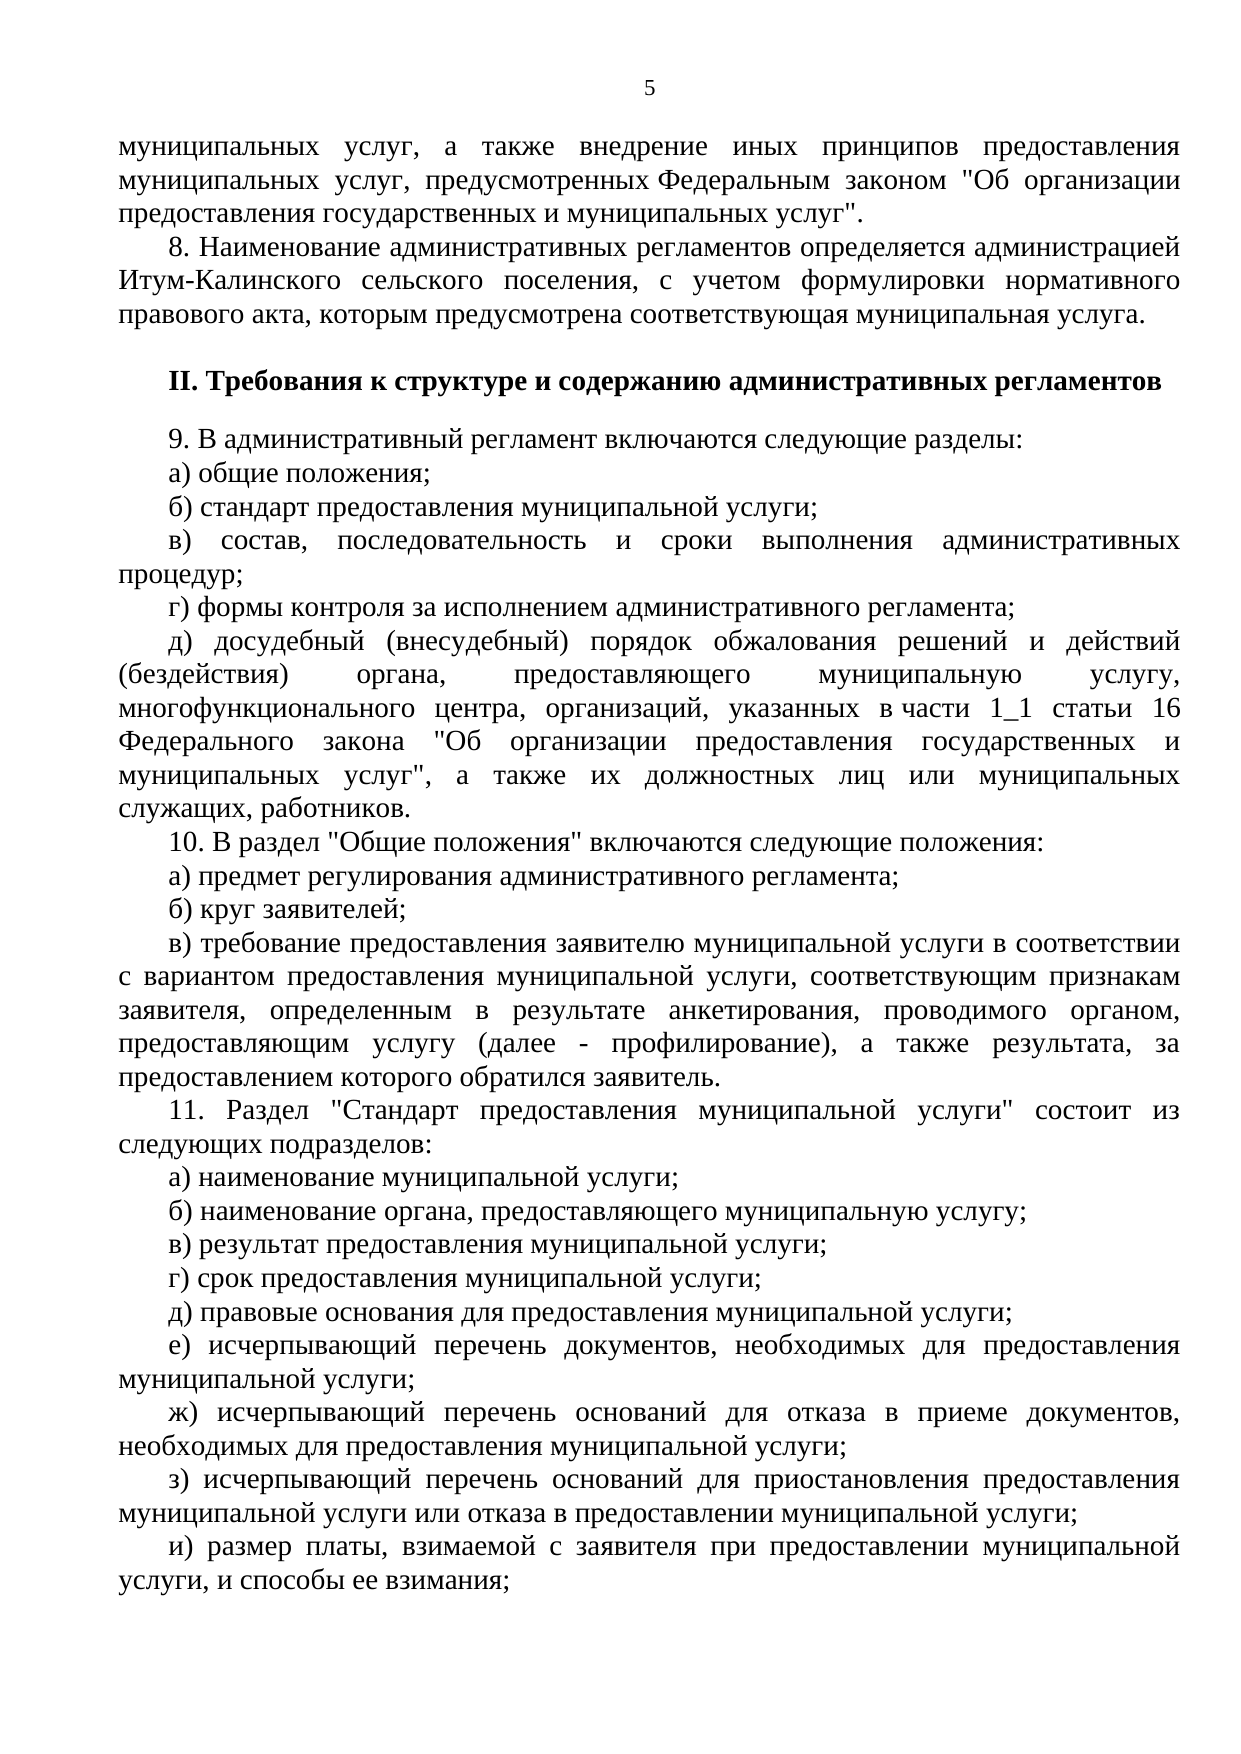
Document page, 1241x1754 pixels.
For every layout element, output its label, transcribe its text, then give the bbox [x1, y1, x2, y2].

text 10. В раздел "Общие положения" включаются следующие положения: [118, 824, 1181, 858]
text г) срок предоставления муниципальной услуги; [118, 1260, 1181, 1294]
text д) правовые основания для предоставления муниципальной услуги; [118, 1294, 1181, 1327]
text а) предмет регулирования административного регламента; [118, 858, 1181, 891]
text и) размер платы, взимаемой с заявителя при предоставлении муниципальной услуги, и способы ее взимания; [118, 1528, 1181, 1596]
text 9. В административный регламент включаются следующие разделы: [118, 422, 1181, 455]
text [118, 128, 1181, 229]
text 8. Наименование административных регламентов определяется администрацией Итум-Калинского сельского поселения, с учетом формулировки нормативного правового акта, которым предусмотрена соответствующая муниципальная услуга. [118, 229, 1181, 329]
text в) результат предоставления муниципальной услуги; [118, 1227, 1181, 1260]
text д) досудебный (внесудебный) порядок обжалования решений и действий (бездействия) органа, предоставляющего муниципальную услугу, многофункционального центра, организаций, указанных в части 1_1 статьи 16 Федерального закона "Об организации предоставления государственных и муниципальных услуг", а также их должностных лиц или муниципальных служащих, работников. [118, 623, 1181, 824]
text г) формы контроля за исполнением административного регламента; [118, 589, 1181, 623]
text в) требование предоставления заявителю муниципальной услуги в соответствии с вариантом предоставления муниципальной услуги, соответствующим признакам заявителя, определенным в результате анкетирования, проводимого органом, предоставляющим услугу (далее - профилирование), а также результата, за предоставлением которого обратился заявитель. [118, 925, 1181, 1092]
text в) состав, последовательность и сроки выполнения административных процедур; [118, 522, 1181, 589]
text 11. Раздел "Стандарт предоставления муниципальной услуги" состоит из следующих подразделов: [118, 1092, 1181, 1159]
text а) наименование муниципальной услуги; [118, 1159, 1181, 1193]
text II. Требования к структуре и содержанию административных регламентов [118, 363, 1181, 397]
text е) исчерпывающий перечень документов, необходимых для предоставления муниципальной услуги; [118, 1327, 1181, 1394]
text а) общие положения; [118, 455, 1181, 489]
text б) круг заявителей; [118, 891, 1181, 925]
text б) наименование органа, предоставляющего муниципальную услугу; [118, 1193, 1181, 1227]
text ж) исчерпывающий перечень оснований для отказа в приеме документов, необходимых для предоставления муниципальной услуги; [118, 1394, 1181, 1461]
text б) стандарт предоставления муниципальной услуги; [118, 489, 1181, 522]
text з) исчерпывающий перечень оснований для приостановления предоставления муниципальной услуги или отказа в предоставлении муниципальной услуги; [118, 1461, 1181, 1528]
